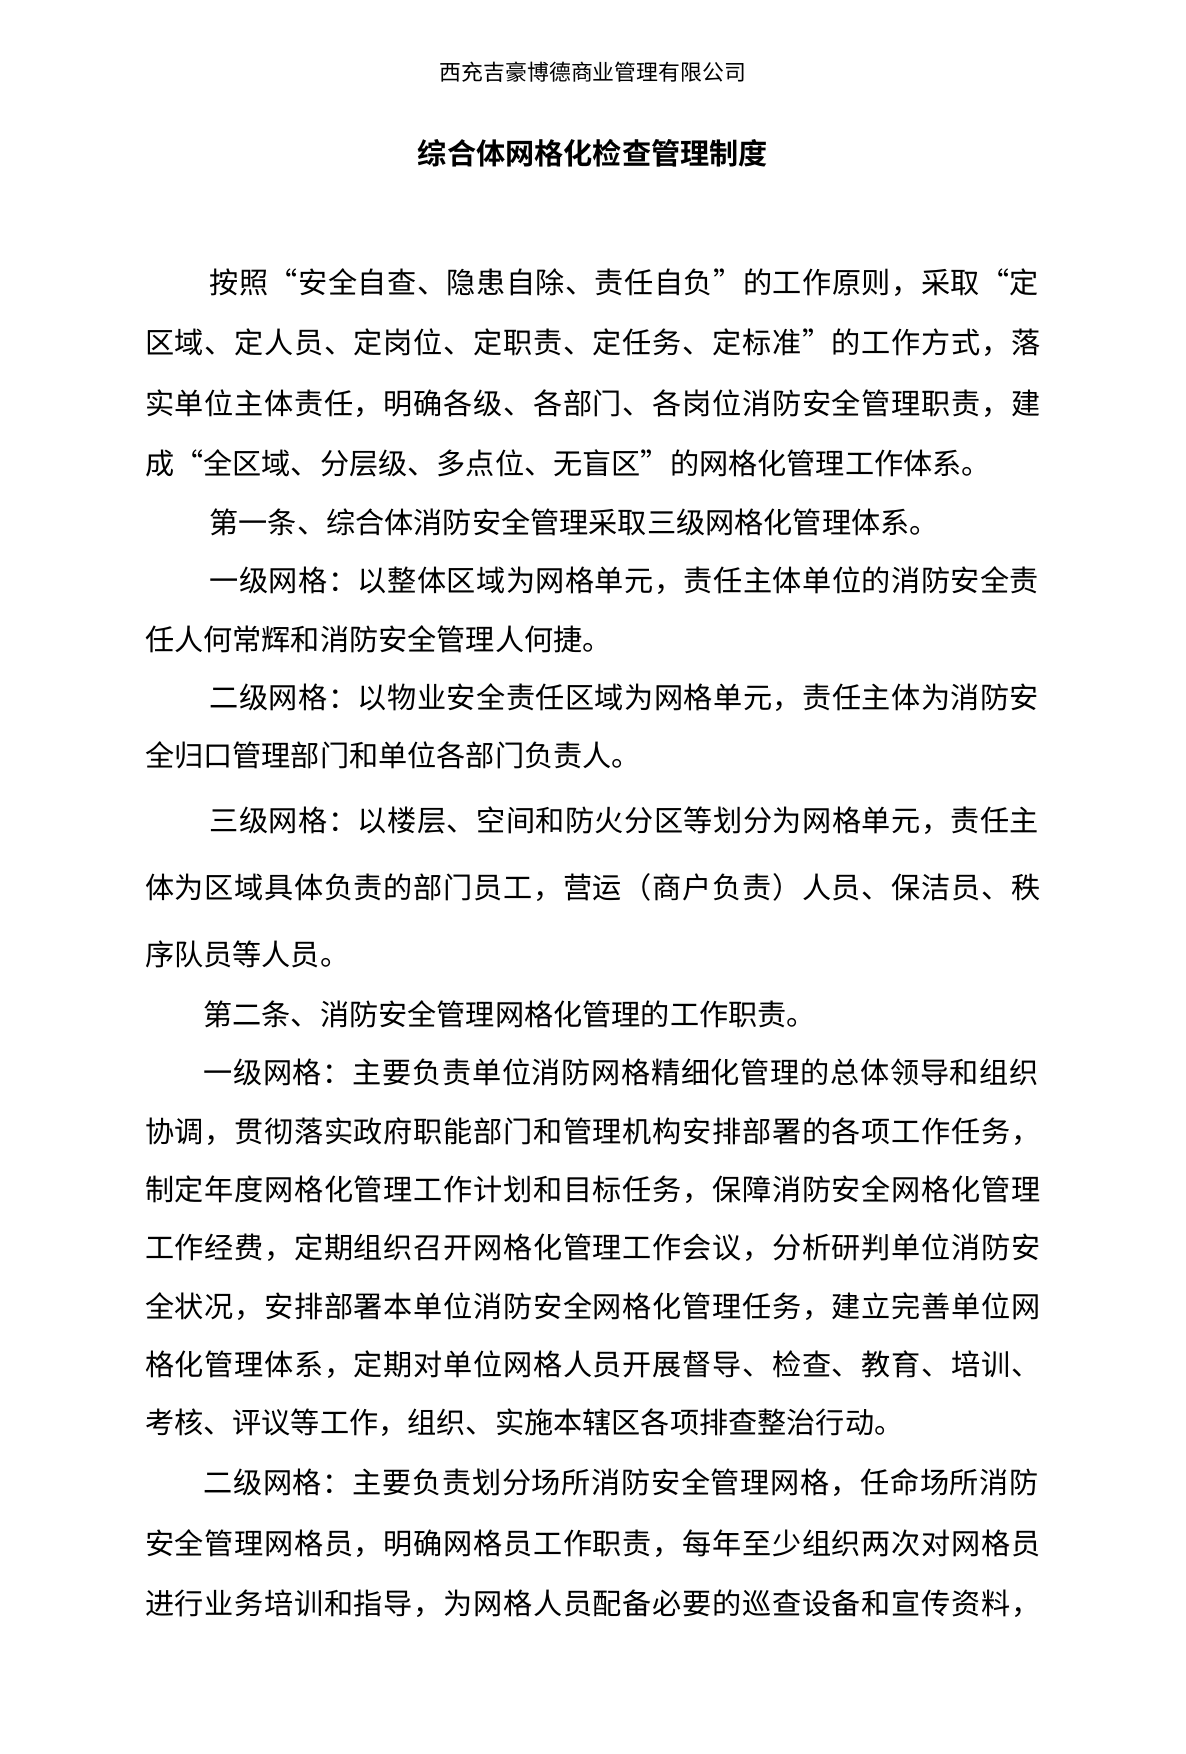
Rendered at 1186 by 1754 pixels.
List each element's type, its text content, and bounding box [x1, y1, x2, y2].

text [145, 1445, 1041, 1627]
text 综合体网格化检查管理制度 [145, 118, 1041, 176]
text 三级网格：以楼层、空间和防火分区等划分为网格单元，责任主体为区域具体负责的部门员工，营运（商户负责）人员、保洁员、秩序队员等人员。 [145, 778, 1041, 978]
text 二级网格：以物业安全责任区域为网格单元，责任主体为消防安全归口管理部门和单位各部门负责人。 [145, 662, 1041, 778]
text 按照“安全自查、隐患自除、责任自负”的工作原则，采取“定区域、定人员、定岗位、定职责、定任务、定标准”的工作方式，落实单位主体责任，明确各级、各部门、各岗位消防安全管理职责，建成“全区域、分层级、多点位、无盲区”的网格化管理工作体系。 [145, 245, 1041, 487]
text 第一条、综合体消防安全管理采取三级网格化管理体系。 [145, 487, 1041, 545]
text 一级网格：主要负责单位消防网格精细化管理的总体领导和组织协调，贯彻落实政府职能部门和管理机构安排部署的各项工作任务，制定年度网格化管理工作计划和目标任务，保障消防安全网格化管理工作经费，定期组织召开网格化管理工作会议，分析研判单位消防安全状况，安排部署本单位消防安全网格化管理任务，建立完善单位网格化管理体系，定期对单位网格人员开展督导、检查、教育、培训、考核、评议等工作，组织、实施本辖区各项排查整治行动。 [145, 1037, 1041, 1445]
text 第二条、消防安全管理网格化管理的工作职责。 [145, 978, 1041, 1037]
text 一级网格：以整体区域为网格单元，责任主体单位的消防安全责任人何常辉和消防安全管理人何捷。 [145, 545, 1041, 662]
